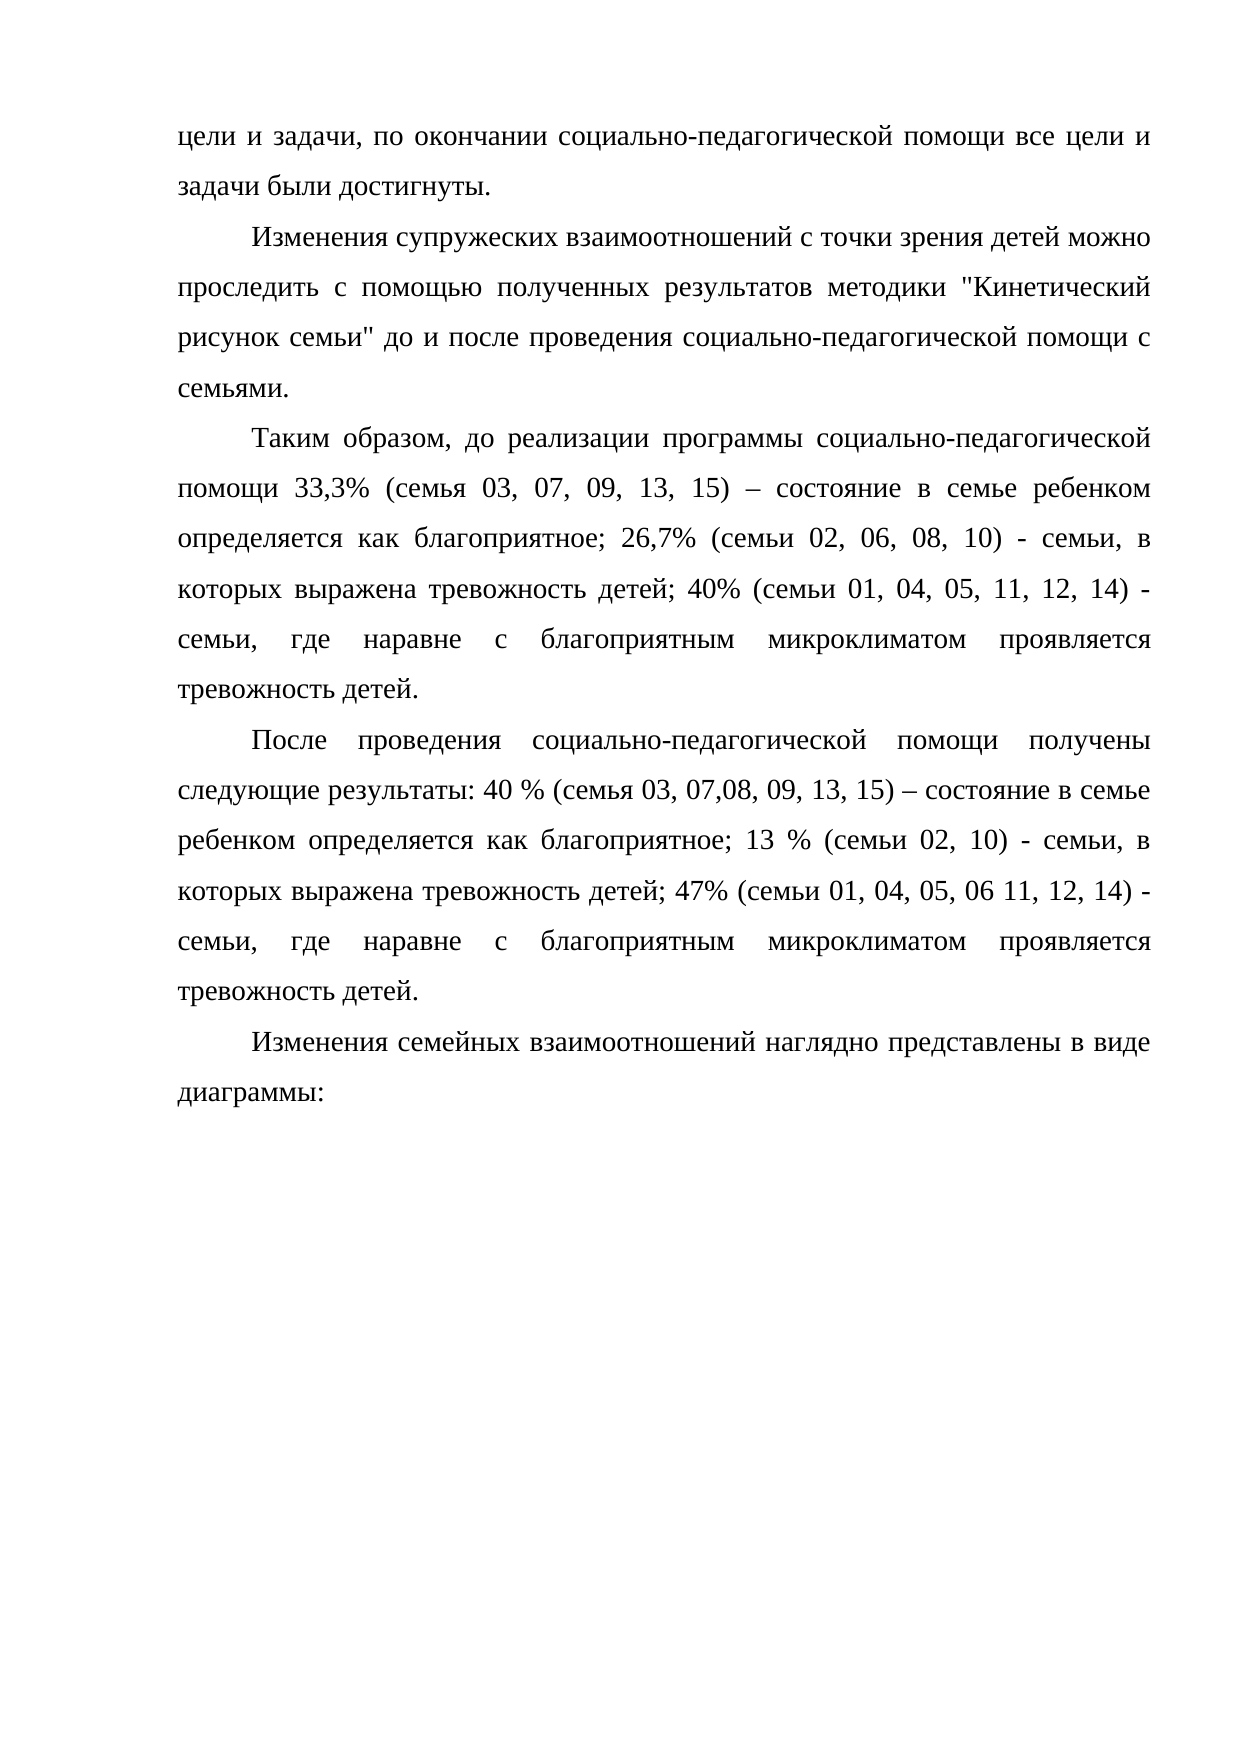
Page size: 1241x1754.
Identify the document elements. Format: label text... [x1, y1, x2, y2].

text После проведения социально-педагогической помощи получены следующие результаты: 40 % (семья 03, 07,08, 09, 13, 15) – состояние в семье ребенком определяется как благоприятное; 13 % (семьи 02, 10) - семьи, в которых выражена тревожность детей; 47% (семьи 01, 04, 05, 06 11, 12, 14) - семьи, где наравне с благоприятным микроклиматом проявляется тревожность детей. [177, 722, 1152, 1007]
text Изменения супружеских взаимоотношений с точки зрения детей можно проследить с помощью полученных результатов методики "Кинетический рисунок семьи" до и после проведения социально-педагогической помощи с семьями. [177, 219, 1152, 403]
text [177, 118, 1152, 202]
text Изменения семейных взаимоотношений наглядно представлены в виде диаграммы: [177, 1024, 1152, 1108]
text Таким образом, до реализации программы социально-педагогической помощи 33,3% (семья 03, 07, 09, 13, 15) – состояние в семье ребенком определяется как благоприятное; 26,7% (семьи 02, 06, 08, 10) - семьи, в которых выражена тревожность детей; 40% (семьи 01, 04, 05, 11, 12, 14) - семьи, где наравне с благоприятным микроклиматом проявляется тревожность детей. [177, 420, 1152, 705]
